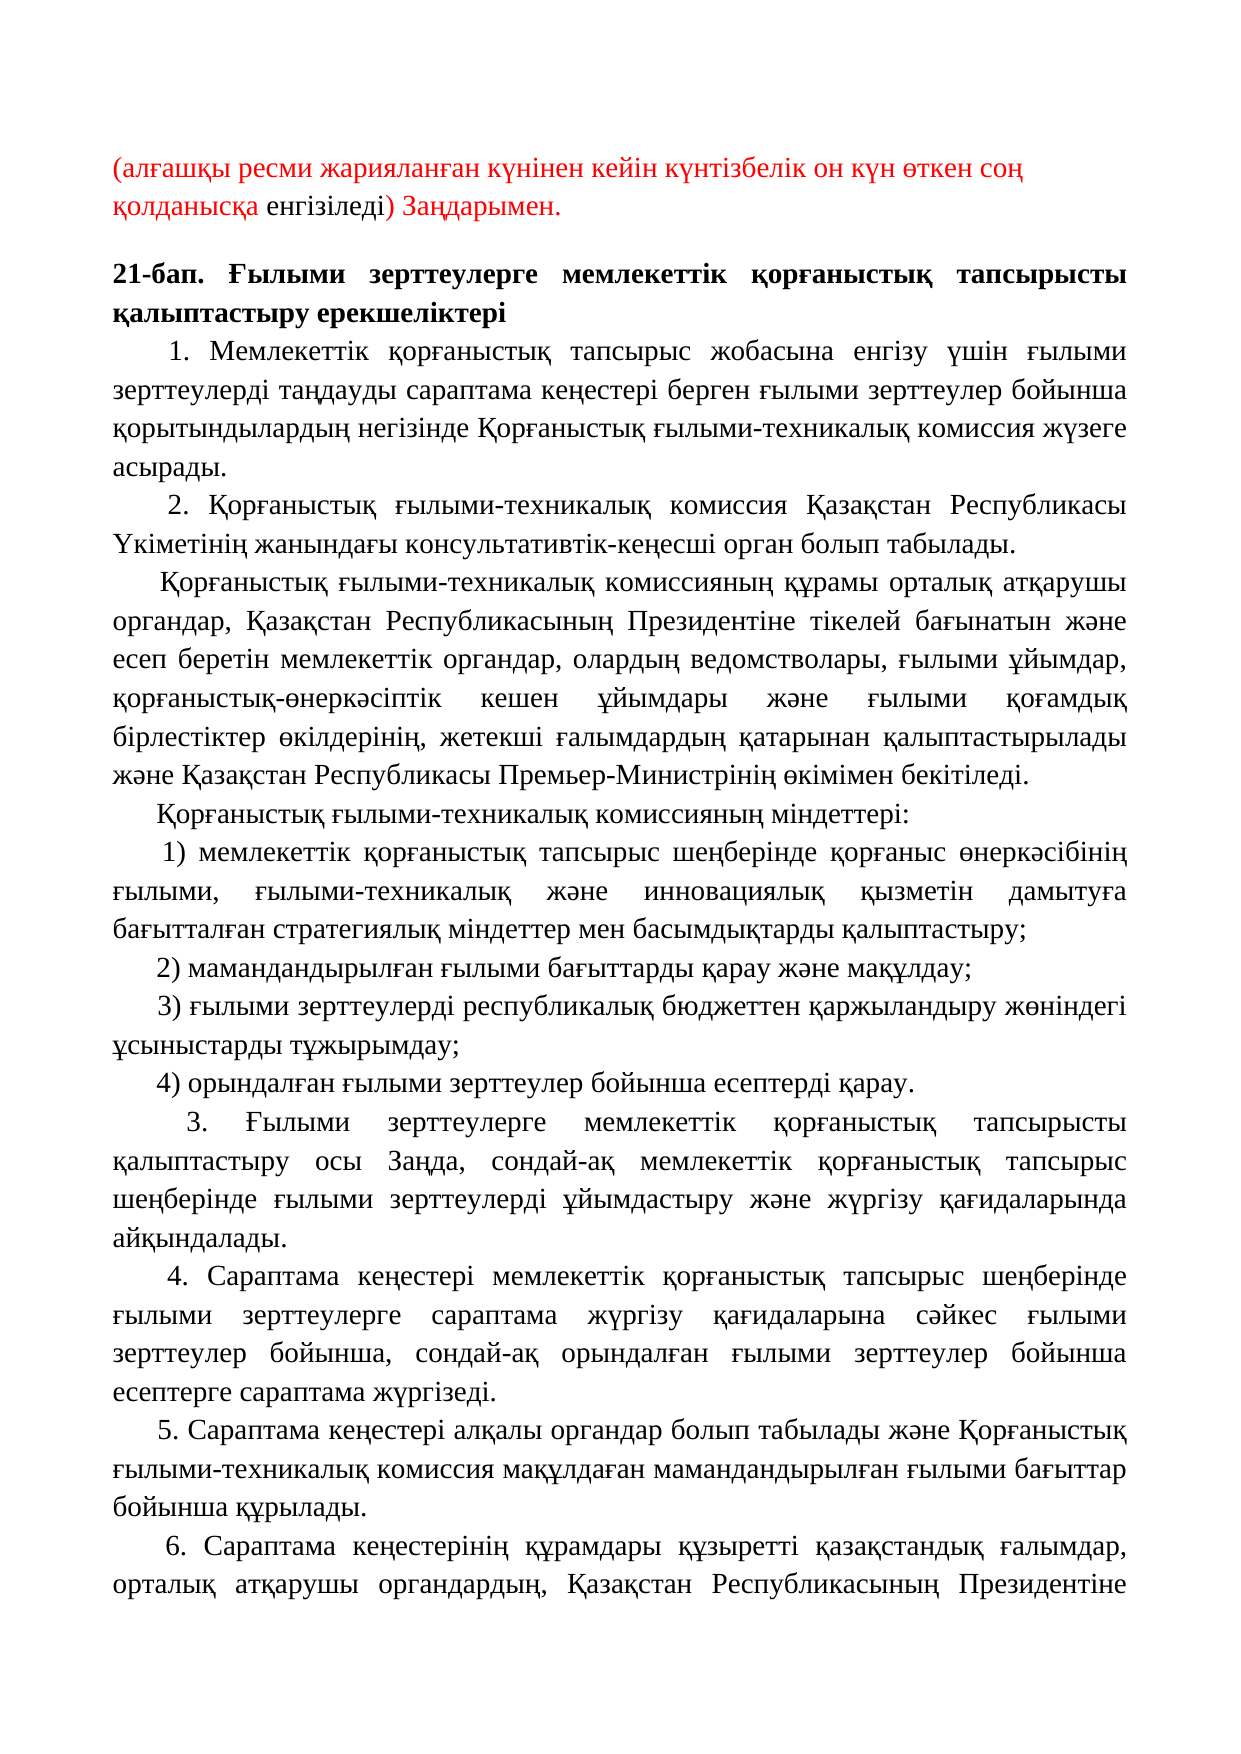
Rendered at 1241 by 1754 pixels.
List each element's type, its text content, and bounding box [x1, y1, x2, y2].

text Қорғаныстық ғылыми-техникалық комиссияның міндеттері: [112, 796, 1128, 829]
text 2. Қорғаныстық ғылыми-техникалық комиссия Қазақстан Республикасы Үкіметінің жанындағы консультативтік-кеңесші орган болып табылады. [112, 487, 1128, 559]
text 1. Мемлекеттік қорғаныстық тапсырыс жобасына енгізу үшін ғылыми зерттеулерді таңдауды сараптама кеңестері берген ғылыми зерттеулер бойынша қорытындылардың негізінде Қорғаныстық ғылыми-техникалық комиссия жүзеге асырады. [112, 333, 1128, 482]
text 4) орындалған ғылыми зерттеулер бойынша есептерді қарау. [112, 1066, 1128, 1099]
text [112, 1528, 1128, 1600]
text 3. Ғылыми зерттеулерге мемлекеттік қорғаныстық тапсырысты қалыптастыру осы Заңда, сондай-ақ мемлекеттік қорғаныстық тапсырыс шеңберінде ғылыми зерттеулерді ұйымдастыру және жүргізу қағидаларында айқындалады. [112, 1104, 1128, 1253]
text 2) мамандандырылған ғылыми бағыттарды қарау және мақұлдау; [112, 950, 1128, 983]
text Қорғаныстық ғылыми-техникалық комиссияның құрамы орталық атқарушы органдар, Қазақстан Республикасының Президентіне тікелей бағынатын және есеп беретін мемлекеттік органдар, олардың ведомстволары, ғылыми ұйымдар, қорғаныстық-өнеркәсіптік кешен ұйымдары және ғылыми қоғамдық бірлестіктер өкілдерінің, жетекші ғалымдардың қатарынан қалыптастырылады және Қазақстан Республикасы Премьер-Министрінің өкімімен бекітіледі. [112, 564, 1128, 791]
text 5. Сараптама кеңестері алқалы органдар болып табылады және Қорғаныстық ғылыми-техникалық комиссия мақұлдаған мамандандырылған ғылыми бағыттар бойынша құрылады. [112, 1412, 1128, 1523]
text 1) мемлекеттік қорғаныстық тапсырыс шеңберінде қорғаныс өнеркәсібінің ғылыми, ғылыми-техникалық және инновациялық қызметін дамытуға бағытталған стратегиялық міндеттер мен басымдықтарды қалыптастыру; [112, 834, 1128, 945]
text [112, 150, 1128, 252]
text 4. Сараптама кеңестері мемлекеттік қорғаныстық тапсырыс шеңберінде ғылыми зерттеулерге сараптама жүргізу қағидаларына сәйкес ғылыми зерттеулер бойынша, сондай-ақ орындалған ғылыми зерттеулер бойынша есептерге сараптама жүргізеді. [112, 1258, 1128, 1407]
text 21-бап. Ғылыми зерттеулерге мемлекеттік қорғаныстық тапсырысты қалыптастыру ерекшеліктері [112, 256, 1128, 328]
text 3) ғылыми зерттеулерді республикалық бюджеттен қаржыландыру жөніндегі ұсыныстарды тұжырымдау; [112, 988, 1128, 1061]
